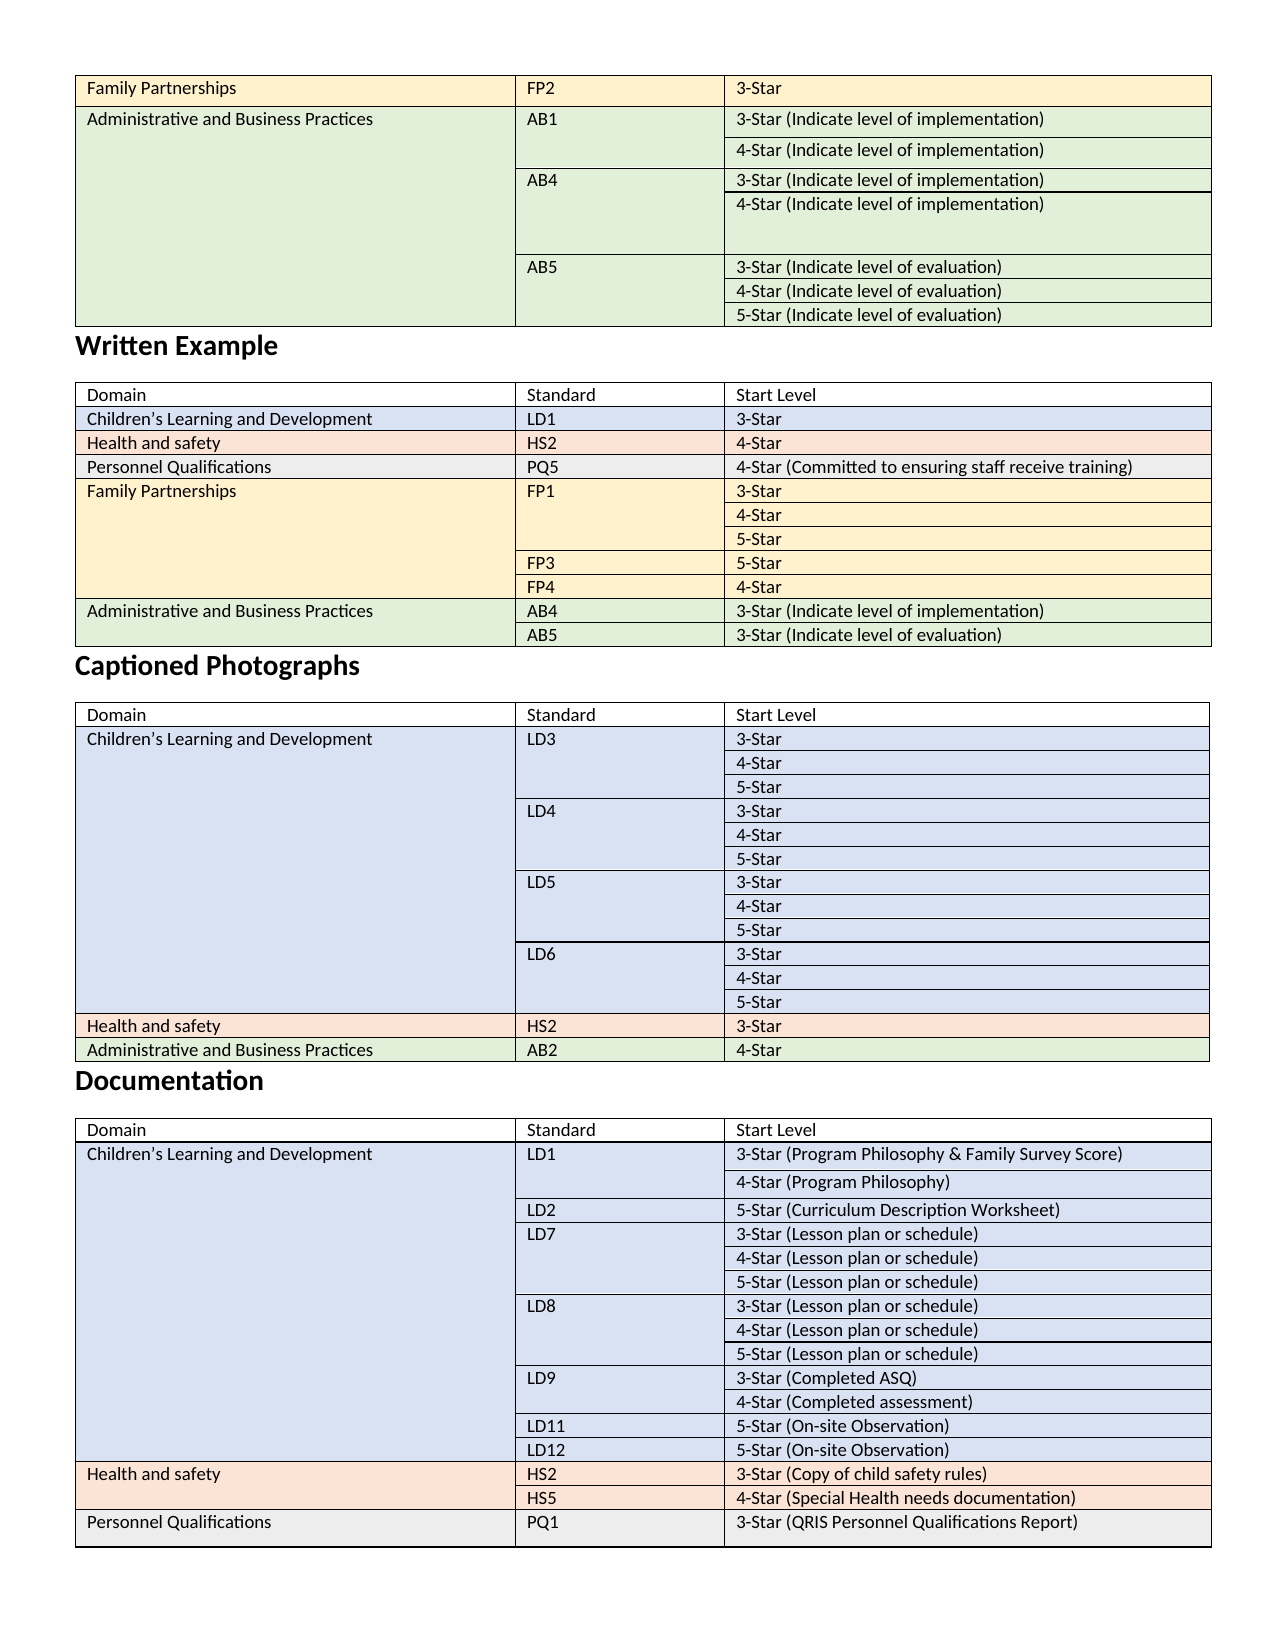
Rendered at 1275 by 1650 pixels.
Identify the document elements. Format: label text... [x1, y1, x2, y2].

table_cell 3-Star [725, 407, 1211, 430]
table_cell Family Partnerships [76, 76, 515, 106]
table_cell 3-Star (Lesson plan or schedule) [725, 1223, 1211, 1246]
table_cell 4-Star [725, 503, 1211, 526]
table_cell 4-Star (Special Health needs documentation) [725, 1486, 1211, 1509]
table_cell 3-Star (Indicate level of evaluation) [725, 623, 1211, 646]
table_cell Health and safety [76, 1462, 515, 1509]
text Documentation [75, 1062, 1200, 1098]
table_cell HS5 [516, 1486, 724, 1509]
table_cell 3-Star [725, 799, 1209, 822]
table_cell 4-Star (Program Philosophy) [725, 1171, 1211, 1198]
table_cell 4-Star (Indicate level of implementation) [725, 138, 1211, 167]
table_header Standard [516, 383, 724, 406]
table_cell LD4 [516, 799, 724, 869]
table_cell 3-Star (Indicate level of implementation) [725, 169, 1211, 191]
table_header Start Level [725, 1119, 1211, 1141]
table_cell LD1 [516, 1143, 724, 1198]
table_cell 4-Star (Indicate level of implementation) [725, 193, 1211, 254]
table_cell PQ1 [516, 1510, 724, 1546]
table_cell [76, 1510, 515, 1546]
table_cell 4-Star [725, 575, 1211, 598]
table_cell 5-Star [725, 775, 1209, 798]
table_cell 4-Star [725, 823, 1209, 846]
table_cell 4-Star [725, 966, 1209, 989]
table_cell Family Partnerships [76, 479, 515, 598]
table_cell 5-Star (Curriculum Description Worksheet) [725, 1199, 1211, 1222]
table_cell LD2 [516, 1199, 724, 1222]
table_cell 3-Star (Indicate level of implementation) [725, 107, 1211, 137]
table_header Standard [516, 1119, 724, 1141]
table_cell LD3 [516, 727, 724, 798]
table_cell LD11 [516, 1414, 724, 1437]
table_cell 3-Star (Indicate level of implementation) [725, 599, 1211, 622]
table_header Domain [76, 1119, 515, 1141]
table_cell LD7 [516, 1223, 724, 1293]
table_cell AB5 [516, 623, 724, 646]
table_cell 4-Star (Lesson plan or schedule) [725, 1319, 1211, 1341]
table_cell Children’s Learning and Development [76, 727, 515, 1013]
table_cell FP1 [516, 479, 724, 550]
table_cell 4-Star (Lesson plan or schedule) [725, 1247, 1211, 1269]
table_header Domain [76, 703, 515, 726]
table_cell 5-Star [725, 919, 1209, 941]
table_cell 3-Star [725, 479, 1211, 502]
table_cell 4-Star (Completed assessment) [725, 1390, 1211, 1413]
table_cell 5-Star [725, 527, 1211, 550]
table_cell 3-Star (QRIS Personnel Qualifications Report) [725, 1510, 1211, 1546]
table_cell 4-Star [725, 895, 1209, 917]
table_cell 3-Star [725, 727, 1209, 750]
text Captioned Photographs [75, 647, 1200, 682]
table_cell 5-Star (On-site Observation) [725, 1438, 1211, 1461]
table_cell 4-Star (Indicate level of evaluation) [725, 279, 1211, 302]
table_cell 4-Star [725, 1038, 1209, 1061]
table_header Start Level [725, 703, 1209, 726]
table_cell 5-Star (Lesson plan or schedule) [725, 1343, 1211, 1365]
table_cell 4-Star [725, 751, 1209, 774]
table_cell HS2 [516, 1014, 724, 1037]
table_cell 3-Star (Program Philosophy & Family Survey Score) [725, 1143, 1211, 1169]
table_cell 5-Star [725, 990, 1209, 1013]
table_cell 3-Star [725, 1014, 1209, 1037]
table_cell 3-Star (Completed ASQ) [725, 1366, 1211, 1389]
table_cell PQ5 [516, 455, 724, 478]
table_cell 3-Star (Lesson plan or schedule) [725, 1295, 1211, 1317]
table_cell Health and safety [76, 431, 515, 454]
table_cell 4-Star (Committed to ensuring staff receive training) [725, 455, 1211, 478]
table_header Domain [76, 383, 515, 406]
table_cell AB4 [516, 169, 724, 254]
table_cell LD1 [516, 407, 724, 430]
table_cell 3-Star [725, 943, 1209, 965]
table_cell FP3 [516, 551, 724, 574]
table_cell LD6 [516, 943, 724, 1013]
table_cell 3-Star [725, 76, 1211, 106]
table_cell 5-Star [725, 551, 1211, 574]
text Written Example [75, 327, 1200, 363]
table_cell HS2 [516, 1462, 724, 1485]
table_cell Administrative and Business Practices [76, 1038, 515, 1061]
table_cell Administrative and Business Practices [76, 107, 515, 326]
table_cell 5-Star (Indicate level of evaluation) [725, 303, 1211, 326]
table_cell Personnel Qualifications [76, 455, 515, 478]
table_cell LD5 [516, 871, 724, 941]
table_cell FP4 [516, 575, 724, 598]
table_cell AB5 [516, 255, 724, 326]
table_cell AB1 [516, 107, 724, 167]
table_cell 3-Star (Copy of child safety rules) [725, 1462, 1211, 1485]
table_cell AB2 [516, 1038, 724, 1061]
table_cell LD8 [516, 1295, 724, 1365]
table_cell 3-Star (Indicate level of evaluation) [725, 255, 1211, 278]
table_header Standard [516, 703, 724, 726]
table_cell 4-Star [725, 431, 1211, 454]
table_cell 5-Star (On-site Observation) [725, 1414, 1211, 1437]
table_cell Children’s Learning and Development [76, 1143, 515, 1461]
table_cell Health and safety [76, 1014, 515, 1037]
table_cell 5-Star (Lesson plan or schedule) [725, 1271, 1211, 1293]
table_cell HS2 [516, 431, 724, 454]
table_cell Administrative and Business Practices [76, 599, 515, 646]
table_cell AB4 [516, 599, 724, 622]
table_cell FP2 [516, 76, 724, 106]
table_cell LD12 [516, 1438, 724, 1461]
table_cell Children’s Learning and Development [76, 407, 515, 430]
table_cell 3-Star [725, 871, 1209, 893]
table_cell LD9 [516, 1366, 724, 1413]
table_cell 5-Star [725, 847, 1209, 869]
table_header Start Level [725, 383, 1211, 406]
